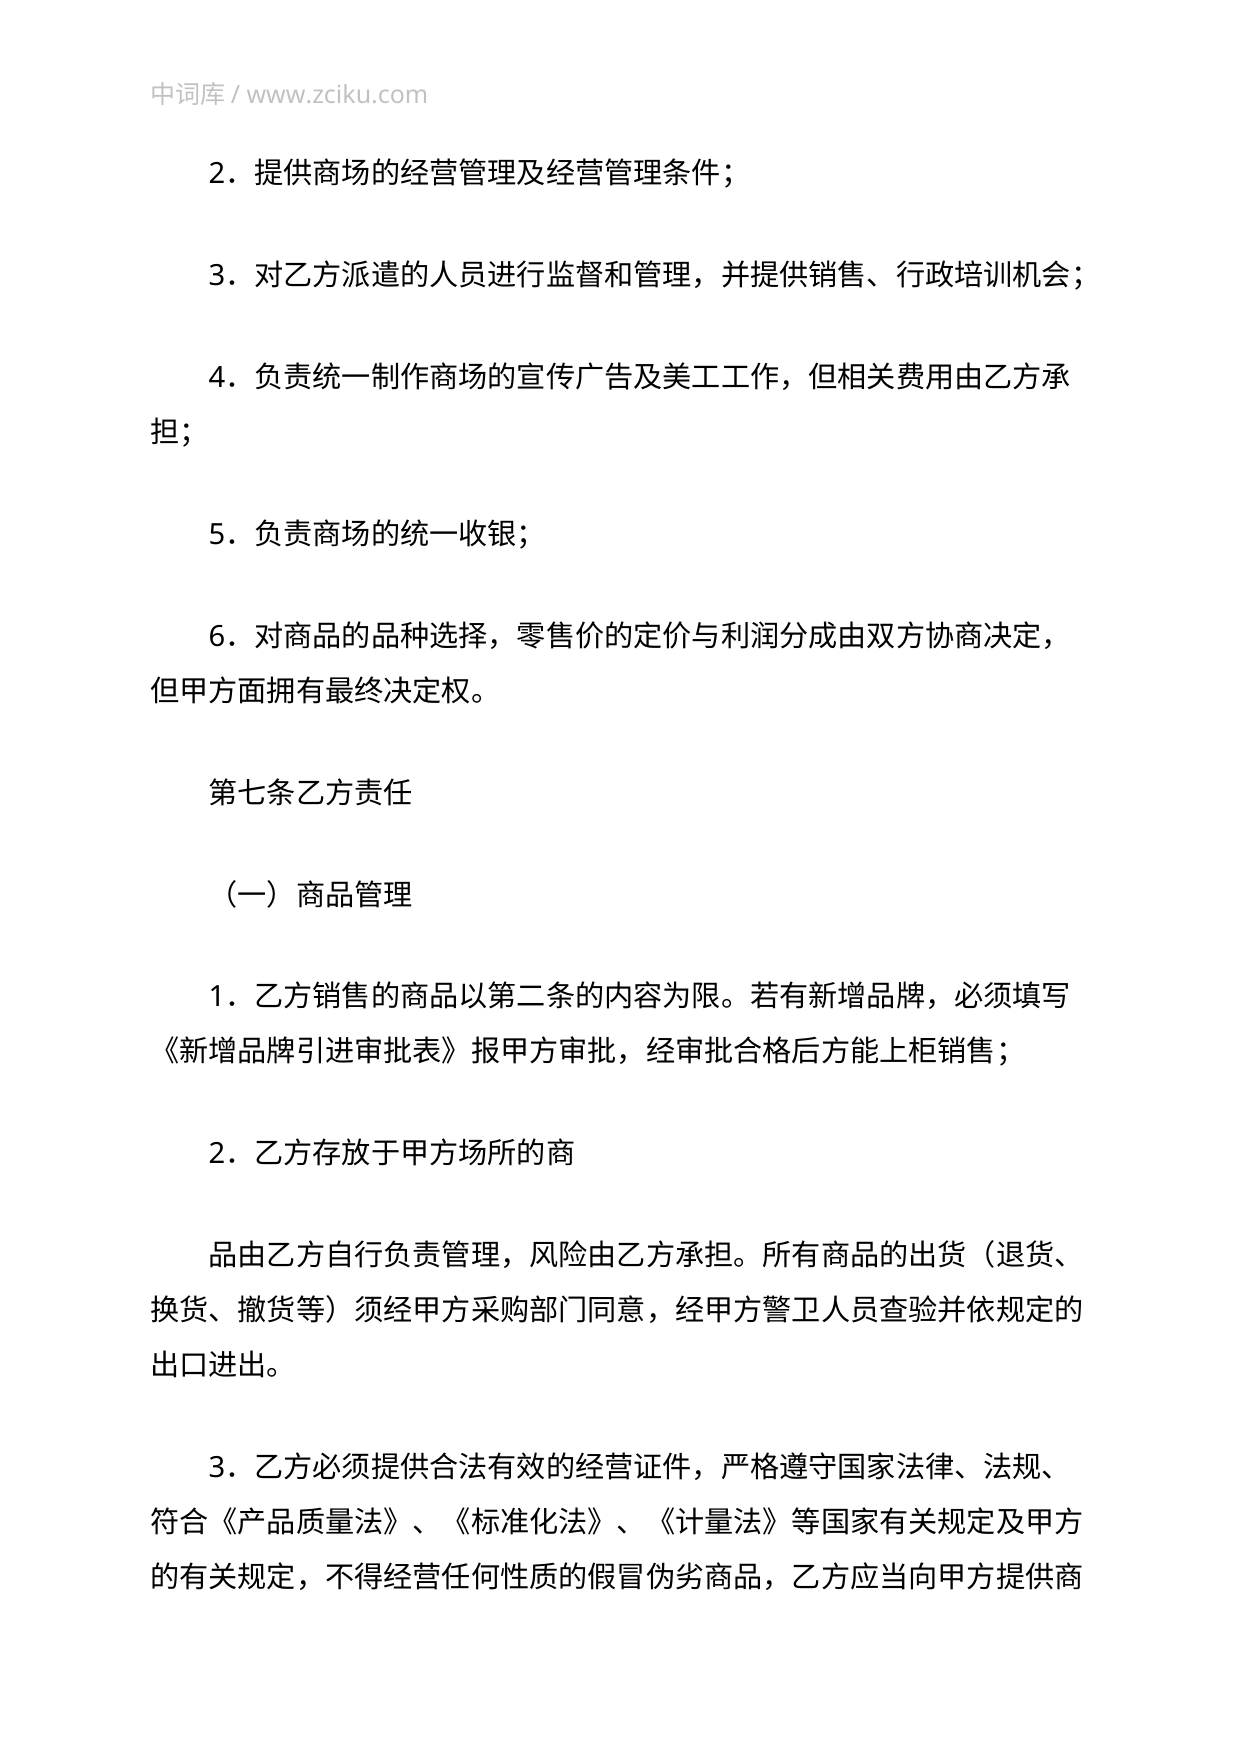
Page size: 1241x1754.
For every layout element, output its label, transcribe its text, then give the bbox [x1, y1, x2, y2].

text 2．乙方存放于甲方场所的商 [150, 1130, 1090, 1172]
text 4．负责统一制作商场的宣传广告及美工工作，但相关费用由乙方承担； [150, 354, 1090, 451]
text 3．对乙方派遣的人员进行监督和管理，并提供销售、行政培训机会； [150, 252, 1090, 294]
text （一）商品管理 [150, 871, 1090, 913]
text 6．对商品的品种选择，零售价的定价与利润分成由双方协商决定，但甲方面拥有最终决定权。 [150, 613, 1090, 710]
text 5．负责商场的统一收银； [150, 511, 1090, 553]
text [150, 1443, 1090, 1596]
text 1．乙方销售的商品以第二条的内容为限。若有新增品牌，必须填写《新增品牌引进审批表》报甲方审批，经审批合格后方能上柜销售； [150, 973, 1090, 1070]
text 第七条乙方责任 [150, 769, 1090, 812]
text 2．提供商场的经营管理及经营管理条件； [150, 150, 1090, 192]
text 品由乙方自行负责管理，风险由乙方承担。所有商品的出货（退货、换货、撤货等）须经甲方采购部门同意，经甲方警卫人员查验并依规定的出口进出。 [150, 1232, 1090, 1384]
